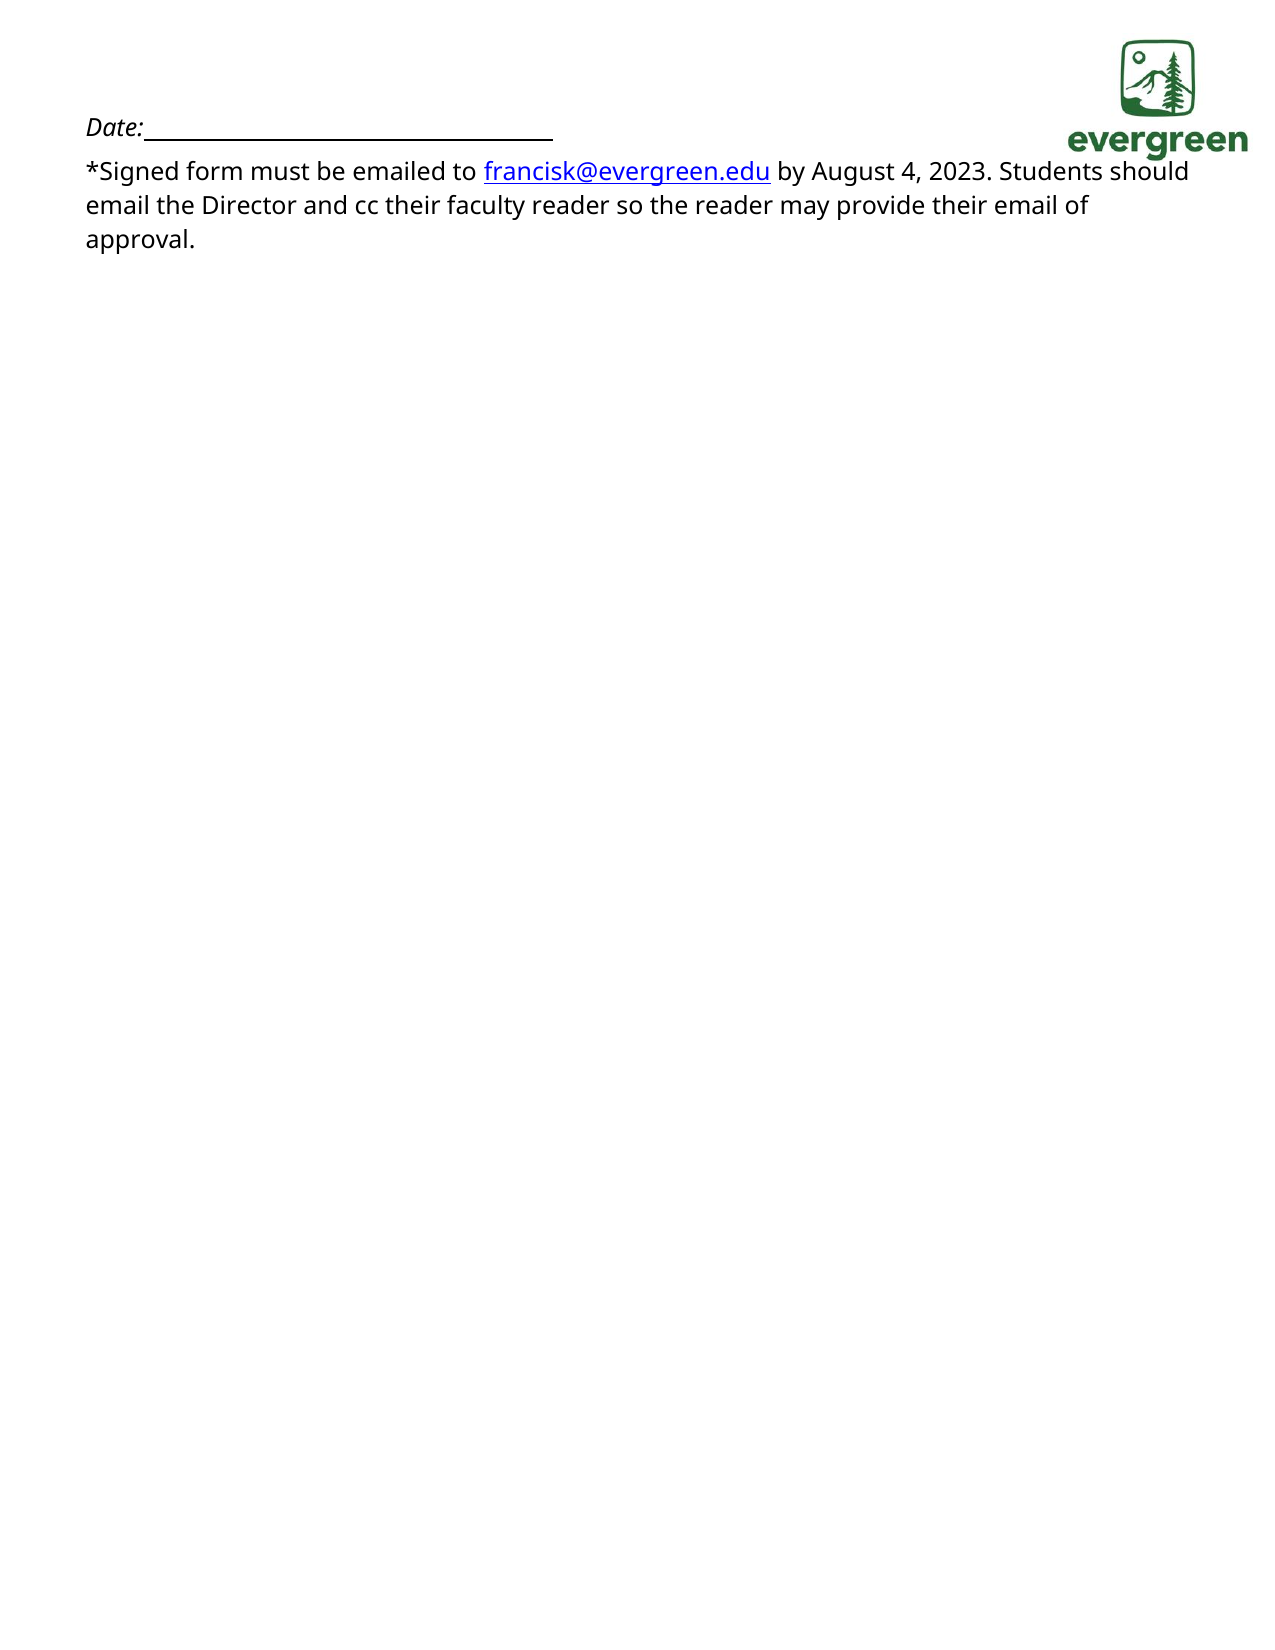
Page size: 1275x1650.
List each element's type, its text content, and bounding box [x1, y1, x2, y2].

picture [1063, 33, 1254, 163]
text *Signed form must be emailed to francisk@evergreen.edu by August 4, 2023. Students should email the Director and cc their faculty reader so the reader may provide their email of approval. [85, 154, 1200, 256]
text Date: [85, 110, 1200, 144]
